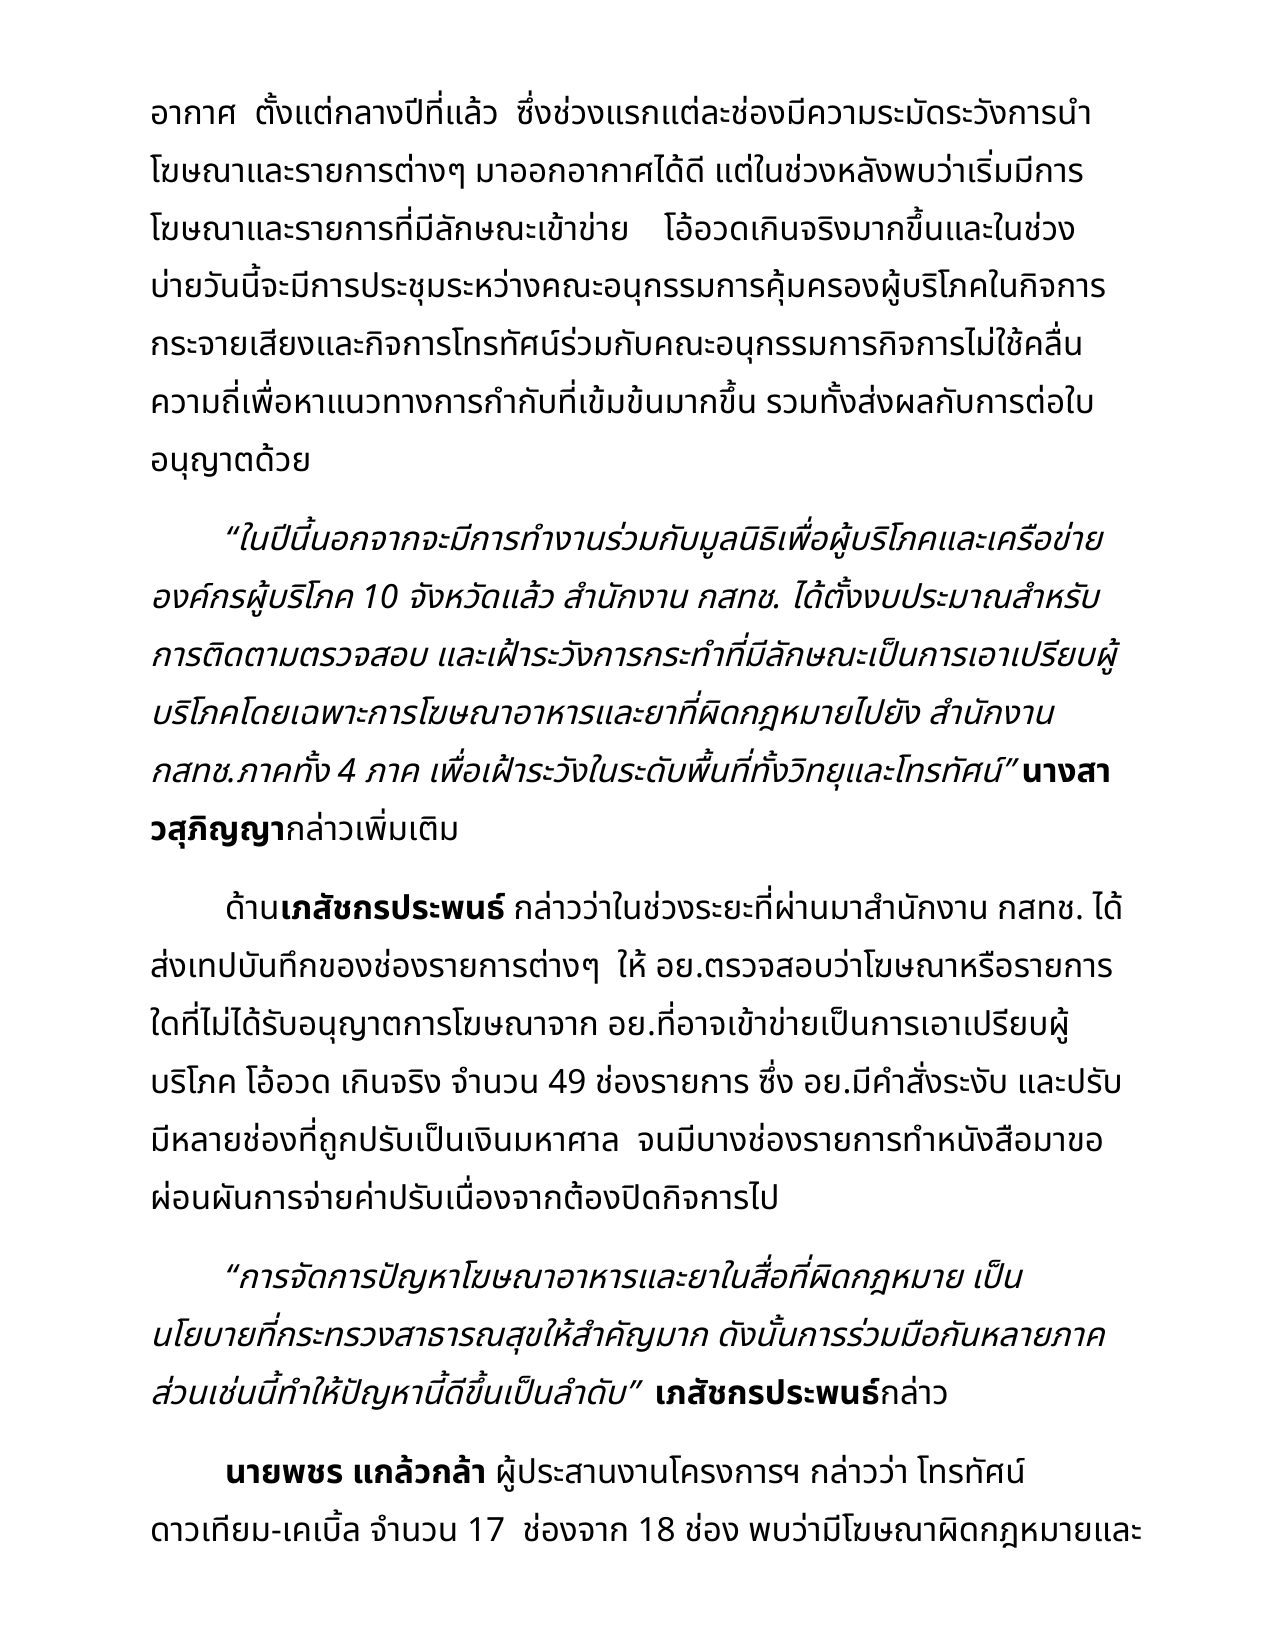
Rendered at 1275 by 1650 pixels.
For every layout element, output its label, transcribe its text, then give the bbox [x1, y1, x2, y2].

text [150, 1448, 1144, 1556]
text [150, 89, 1125, 487]
text “ในปีนี้นอกจากจะมีการทำงานร่วมกับมูลนิธิเพื่อผู้บริโภคและเครือข่ายองค์กรผู้บริโภค 10 จังหวัดแล้ว สำนักงาน กสทช. ได้ตั้งงบประมาณสำหรับการติดตามตรวจสอบ และเฝ้าระวังการกระทำที่มีลักษณะเป็นการเอาเปรียบผู้บริโภคโดยเฉพาะการโฆษณาอาหารและยาที่ผิดกฎหมายไปยัง สำนักงาน กสทช.ภาคทั้ง 4 ภาค เพื่อเฝ้าระวังในระดับพื้นที่ทั้งวิทยุและโทรทัศน์” นางสาวสุภิญญากล่าวเพิ่มเติม [150, 515, 1125, 856]
text “การจัดการปัญหาโฆษณาอาหารและยาในสื่อที่ผิดกฎหมาย เป็นนโยบายที่กระทรวงสาธารณสุขให้สำคัญมาก ดังนั้นการร่วมมือกันหลายภาคส่วนเช่นนี้ทำให้ปัญหานี้ดีขึ้นเป็นลำดับ” เภสัชกรประพนธ์กล่าว [150, 1253, 1125, 1419]
text ด้านเภสัชกรประพนธ์ กล่าวว่าในช่วงระยะที่ผ่านมาสำนักงาน กสทช. ได้ส่งเทปบันทึกของช่องรายการต่างๆ ให้ อย.ตรวจสอบว่าโฆษณาหรือรายการใดที่ไม่ได้รับอนุญาตการโฆษณาจาก อย.ที่อาจเข้าข่ายเป็นการเอาเปรียบผู้บริโภค โอ้อวด เกินจริง จำนวน 49 ช่องรายการ ซึ่ง อย.มีคำสั่งระงับ และปรับ มีหลายช่องที่ถูกปรับเป็นเงินมหาศาล จนมีบางช่องรายการทำหนังสือมาขอผ่อนผันการจ่ายค่าปรับเนื่องจากต้องปิดกิจการไป [150, 884, 1125, 1225]
